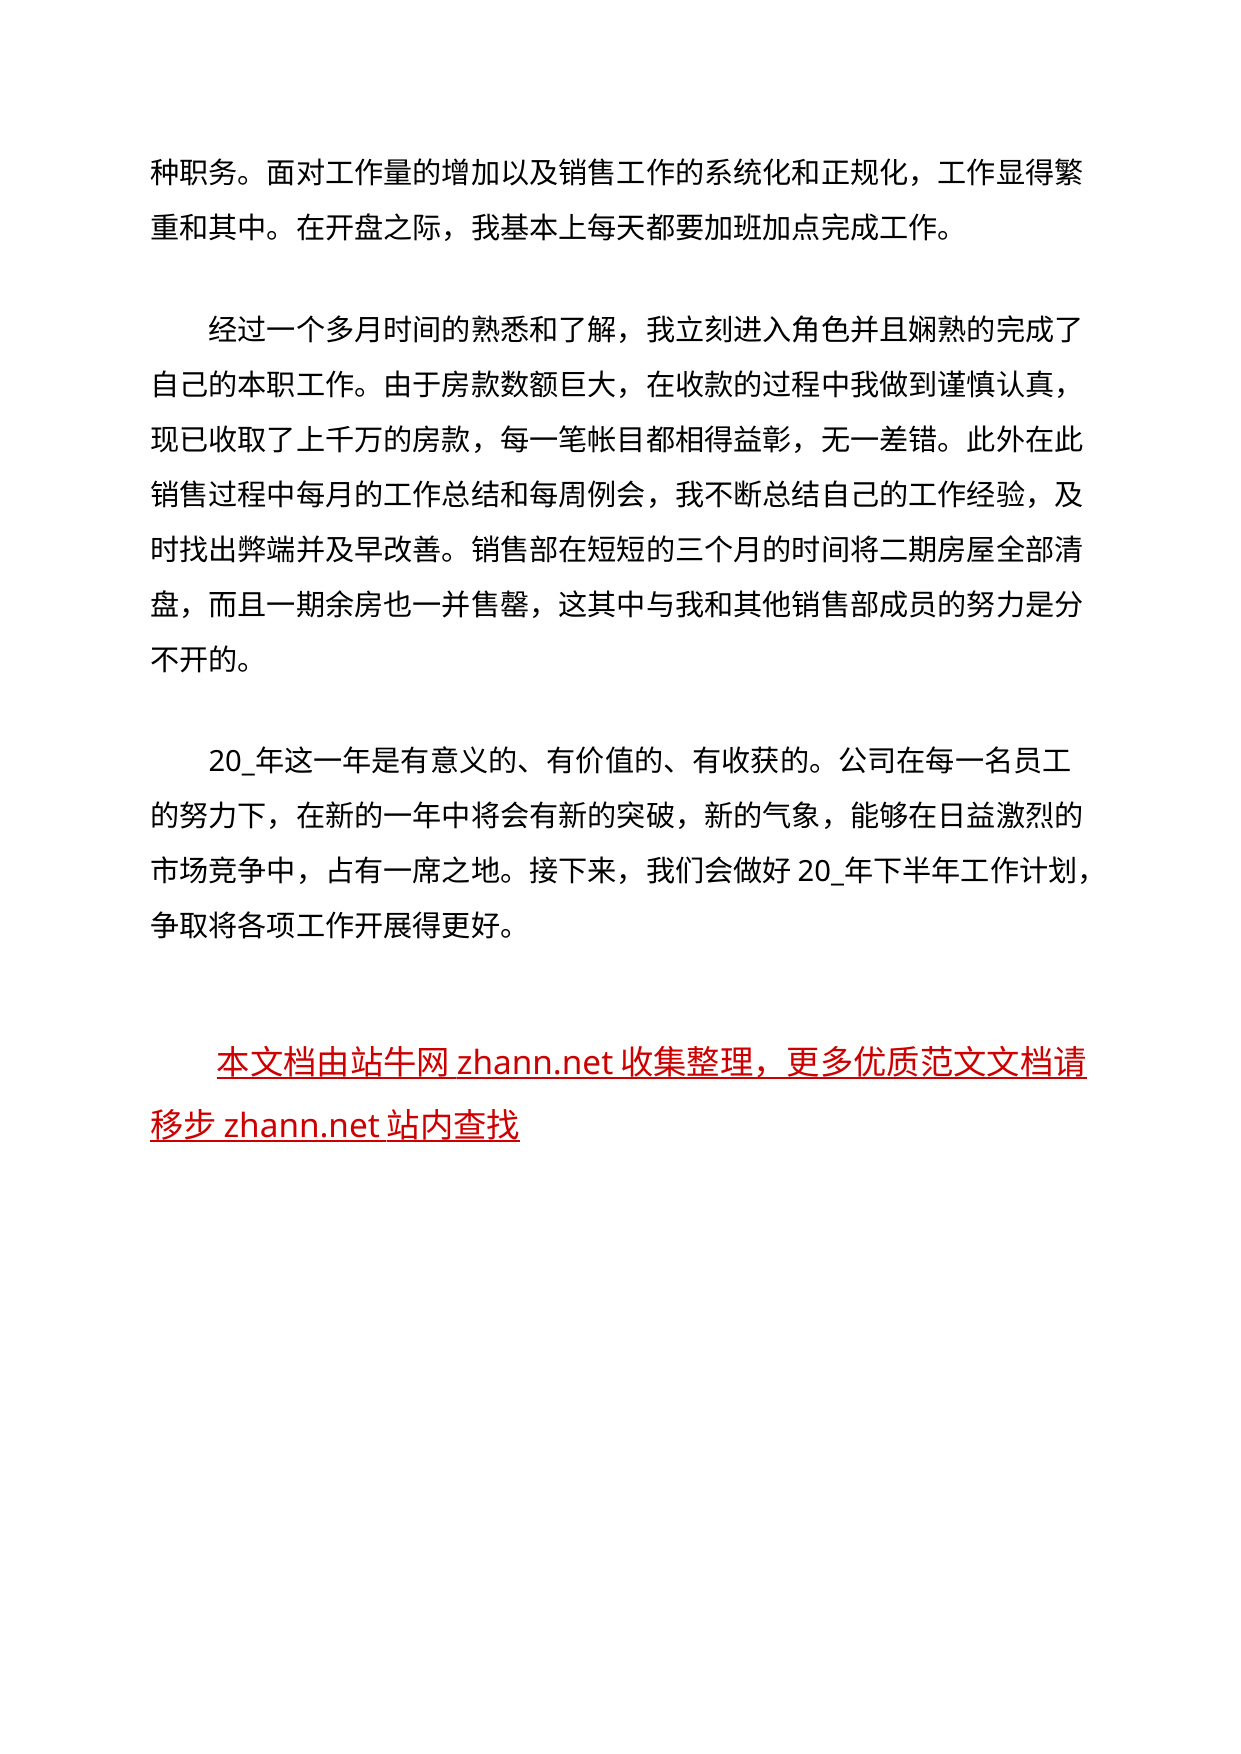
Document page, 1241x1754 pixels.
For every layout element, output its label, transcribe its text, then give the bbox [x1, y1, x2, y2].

text 本文档由站牛网zhann.net收集整理，更多优质范文文档请移步zhann.net站内查找 [150, 1036, 1090, 1147]
text 20_年这一年是有意义的、有价值的、有收获的。公司在每一名员工的努力下，在新的一年中将会有新的突破，新的气象，能够在日益激烈的市场竞争中，占有一席之地。接下来，我们会做好20_年下半年工作计划，争取将各项工作开展得更好。 [150, 738, 1090, 945]
text 经过一个多月时间的熟悉和了解，我立刻进入角色并且娴熟的完成了自己的本职工作。由于房款数额巨大，在收款的过程中我做到谨慎认真，现已收取了上千万的房款，每一笔帐目都相得益彰，无一差错。此外在此销售过程中每月的工作总结和每周例会，我不断总结自己的工作经验，及时找出弊端并及早改善。销售部在短短的三个月的时间将二期房屋全部清盘，而且一期余房也一并售罄，这其中与我和其他销售部成员的努力是分不开的。 [150, 307, 1090, 678]
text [150, 150, 1090, 247]
